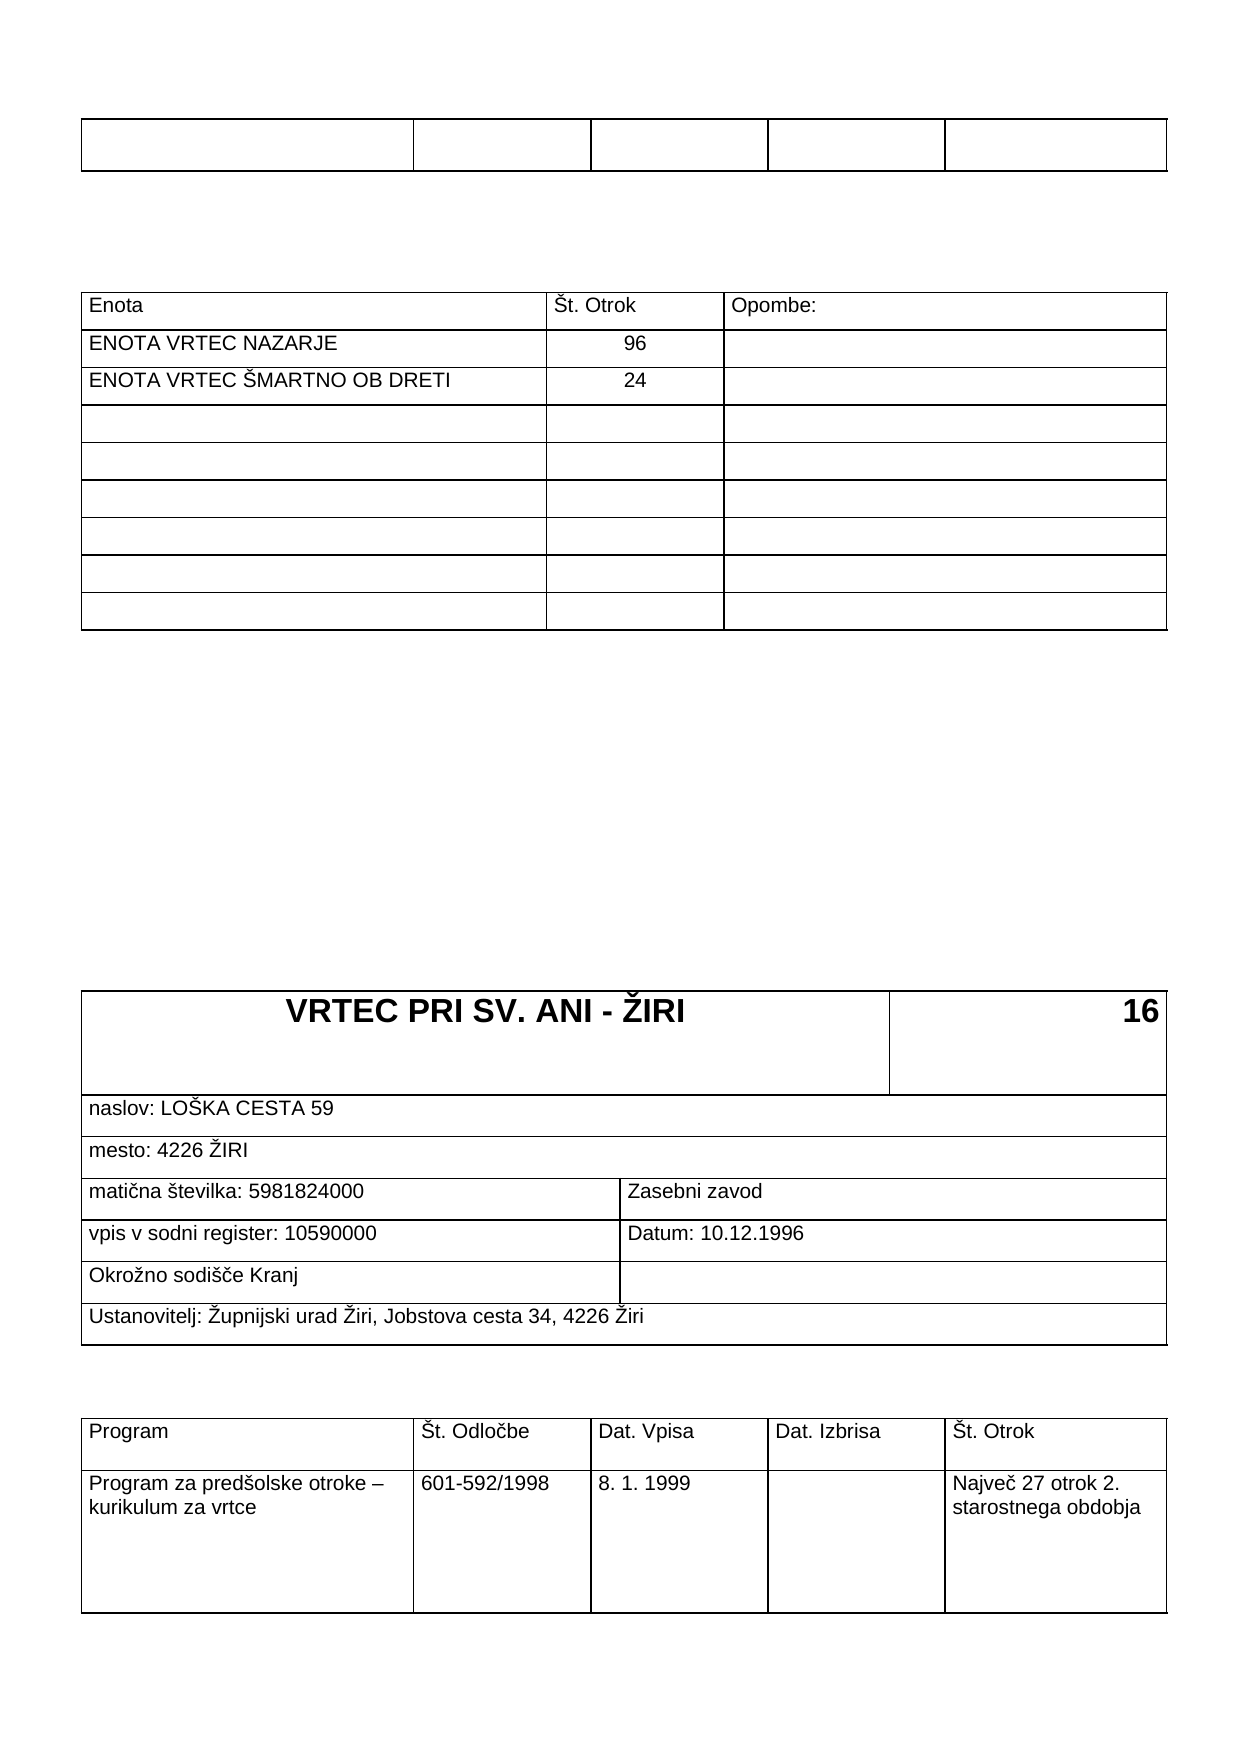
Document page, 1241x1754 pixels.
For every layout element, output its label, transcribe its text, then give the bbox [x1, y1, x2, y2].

table_cell Program za predšolske otroke – kurikulum za vrtce [82, 1471, 413, 1612]
table_cell [769, 120, 944, 170]
table_header Dat. Vpisa [592, 1419, 767, 1470]
table_cell [82, 481, 546, 517]
table_cell [82, 443, 546, 479]
table_cell [592, 120, 767, 170]
table_header Opombe: [725, 293, 1166, 329]
table_header Program [82, 1419, 413, 1470]
table_cell ENOTA VRTEC ŠMARTNO OB DRETI [82, 368, 546, 404]
table_cell [725, 556, 1166, 592]
table_cell [725, 443, 1166, 479]
table_cell Zasebni zavod [621, 1179, 1166, 1219]
table_header Št. Otrok [946, 1419, 1166, 1470]
table_cell matična številka: 5981824000 [82, 1179, 619, 1219]
table_cell [82, 556, 546, 592]
table_cell [547, 406, 723, 442]
table_cell Ustanovitelj: Župnijski urad Žiri, Jobstova cesta 34, 4226 Žiri [82, 1304, 1166, 1344]
table_header Enota [82, 293, 546, 329]
table_header Dat. Izbrisa [769, 1419, 944, 1470]
table_cell 24 [547, 368, 723, 404]
table_cell naslov: LOŠKA CESTA 59 [82, 1096, 1166, 1136]
table_header VRTEC PRI SV. ANI - ŽIRI [82, 992, 889, 1094]
table_cell [725, 331, 1166, 367]
table_cell [82, 593, 546, 629]
table_cell [414, 120, 590, 170]
table_cell [946, 120, 1166, 170]
table_cell [82, 518, 546, 554]
table_cell vpis v sodni register: 10590000 [82, 1221, 619, 1261]
table_cell [725, 406, 1166, 442]
table_cell ENOTA VRTEC NAZARJE [82, 331, 546, 367]
table_cell 8. 1. 1999 [592, 1471, 767, 1612]
table_cell [725, 481, 1166, 517]
table_cell [547, 443, 723, 479]
table_cell [725, 593, 1166, 629]
table_header Št. Otrok [547, 293, 723, 329]
table_cell 601-592/1998 [414, 1471, 590, 1612]
table_cell 96 [547, 331, 723, 367]
table_cell [769, 1471, 944, 1612]
table_cell Največ 27 otrok 2. starostnega obdobja [946, 1471, 1166, 1612]
table_cell [725, 518, 1166, 554]
table_cell [547, 593, 723, 629]
table_header 16 [890, 992, 1166, 1094]
table_header Št. Odločbe [414, 1419, 590, 1470]
table_cell mesto: 4226 ŽIRI [82, 1137, 1166, 1177]
table_cell [547, 481, 723, 517]
table_cell [547, 518, 723, 554]
table_cell [725, 368, 1166, 404]
table_cell [82, 406, 546, 442]
table_cell [621, 1262, 1166, 1302]
table_cell Okrožno sodišče Kranj [82, 1262, 619, 1302]
table_cell Datum: 10.12.1996 [621, 1221, 1166, 1261]
table_cell [547, 556, 723, 592]
table_cell [82, 120, 413, 170]
